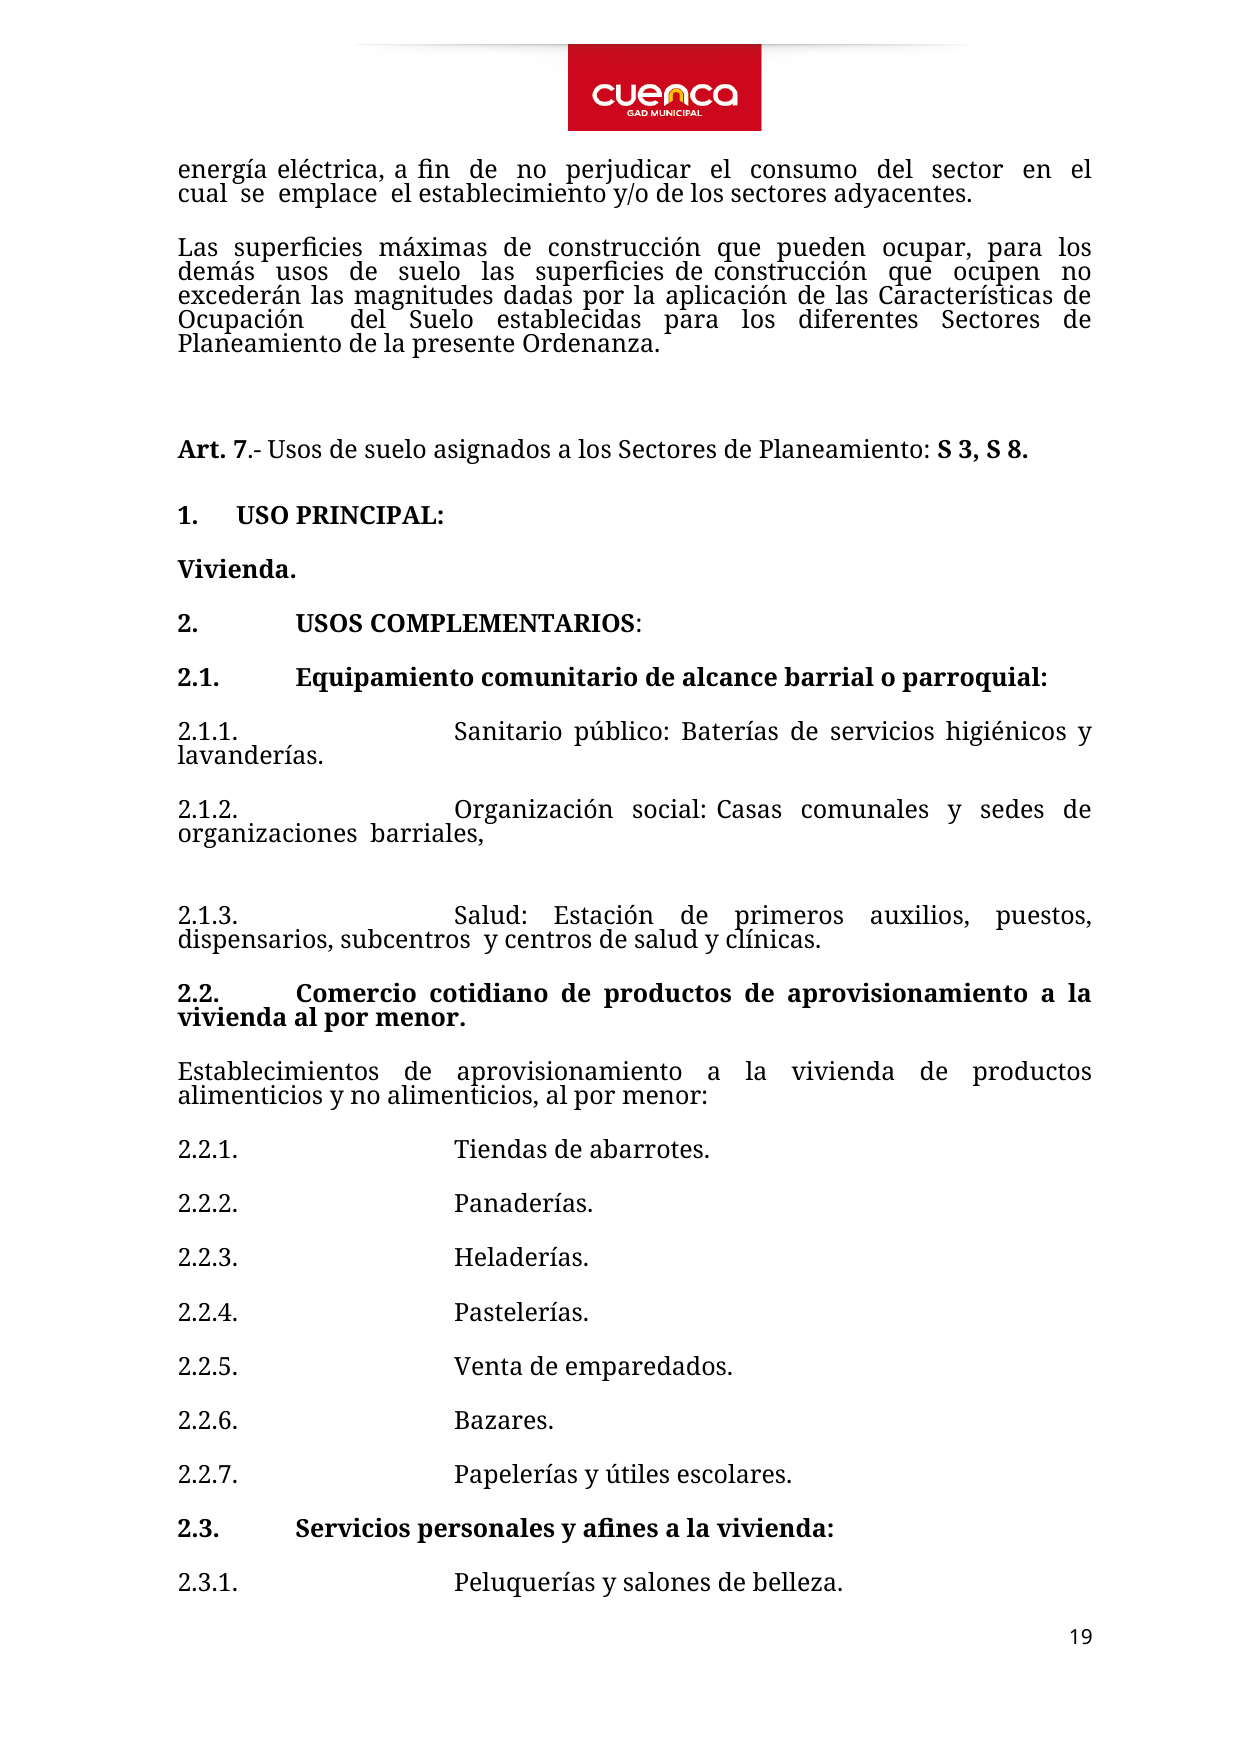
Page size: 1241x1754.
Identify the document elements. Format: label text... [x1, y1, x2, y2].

picture [236, 44, 1093, 131]
text 1. USO PRINCIPAL: [177, 505, 1092, 529]
text 2.2.2. Panaderías. [177, 1193, 1092, 1217]
text 2.1.2. Organización social: Casas comunales y sedes de organizaciones barriales, [177, 800, 1092, 848]
text 2. USOS COMPLEMENTARIOS: [177, 613, 1092, 637]
text Establecimientos de aprovisionamiento a la vivienda de productos alimenticios y no alimenticios, al por menor: [177, 1061, 1092, 1109]
text 2.3. Servicios personales y afines a la vivienda: [177, 1518, 1092, 1542]
text Vivienda. [177, 559, 1092, 583]
text 2.2.3. Heladerías. [177, 1248, 1092, 1272]
text Art. 7.- Usos de suelo asignados a los Sectores de Planeamiento: S 3, S 8. [177, 432, 1092, 466]
text 2.2.4. Pastelerías. [177, 1302, 1092, 1326]
text 2.2.6. Bazares. [177, 1410, 1092, 1434]
text 2.2. Comercio cotidiano de productos de aprovisionamiento a la vivienda al por menor. [177, 983, 1092, 1031]
text Las superficies máximas de construcción que pueden ocupar, para los demás usos de suelo las superficies de construcción que ocupen no excederán las magnitudes dadas por la aplicación de las Características de Ocupación del Suelo establecidas para los diferentes Sectores de Planeamiento de la presente Ordenanza. [177, 237, 1092, 357]
text 2.2.7. Papelerías y útiles escolares. [177, 1464, 1092, 1488]
text 2.1.1. Sanitario público: Baterías de servicios higiénicos y lavanderías. [177, 722, 1092, 769]
text 2.2.5. Venta de emparedados. [177, 1356, 1092, 1380]
text 2.3.1. Peluquerías y salones de belleza. [177, 1573, 1092, 1597]
text 2.1.3. Salud: Estación de primeros auxilios, puestos, dispensarios, subcentros y centros de salud y clínicas. [177, 905, 1092, 953]
text 2.1. Equipamiento comunitario de alcance barrial o parroquial: [177, 667, 1092, 691]
text 2.2.1. Tiendas de abarrotes. [177, 1139, 1092, 1163]
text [177, 159, 1092, 207]
